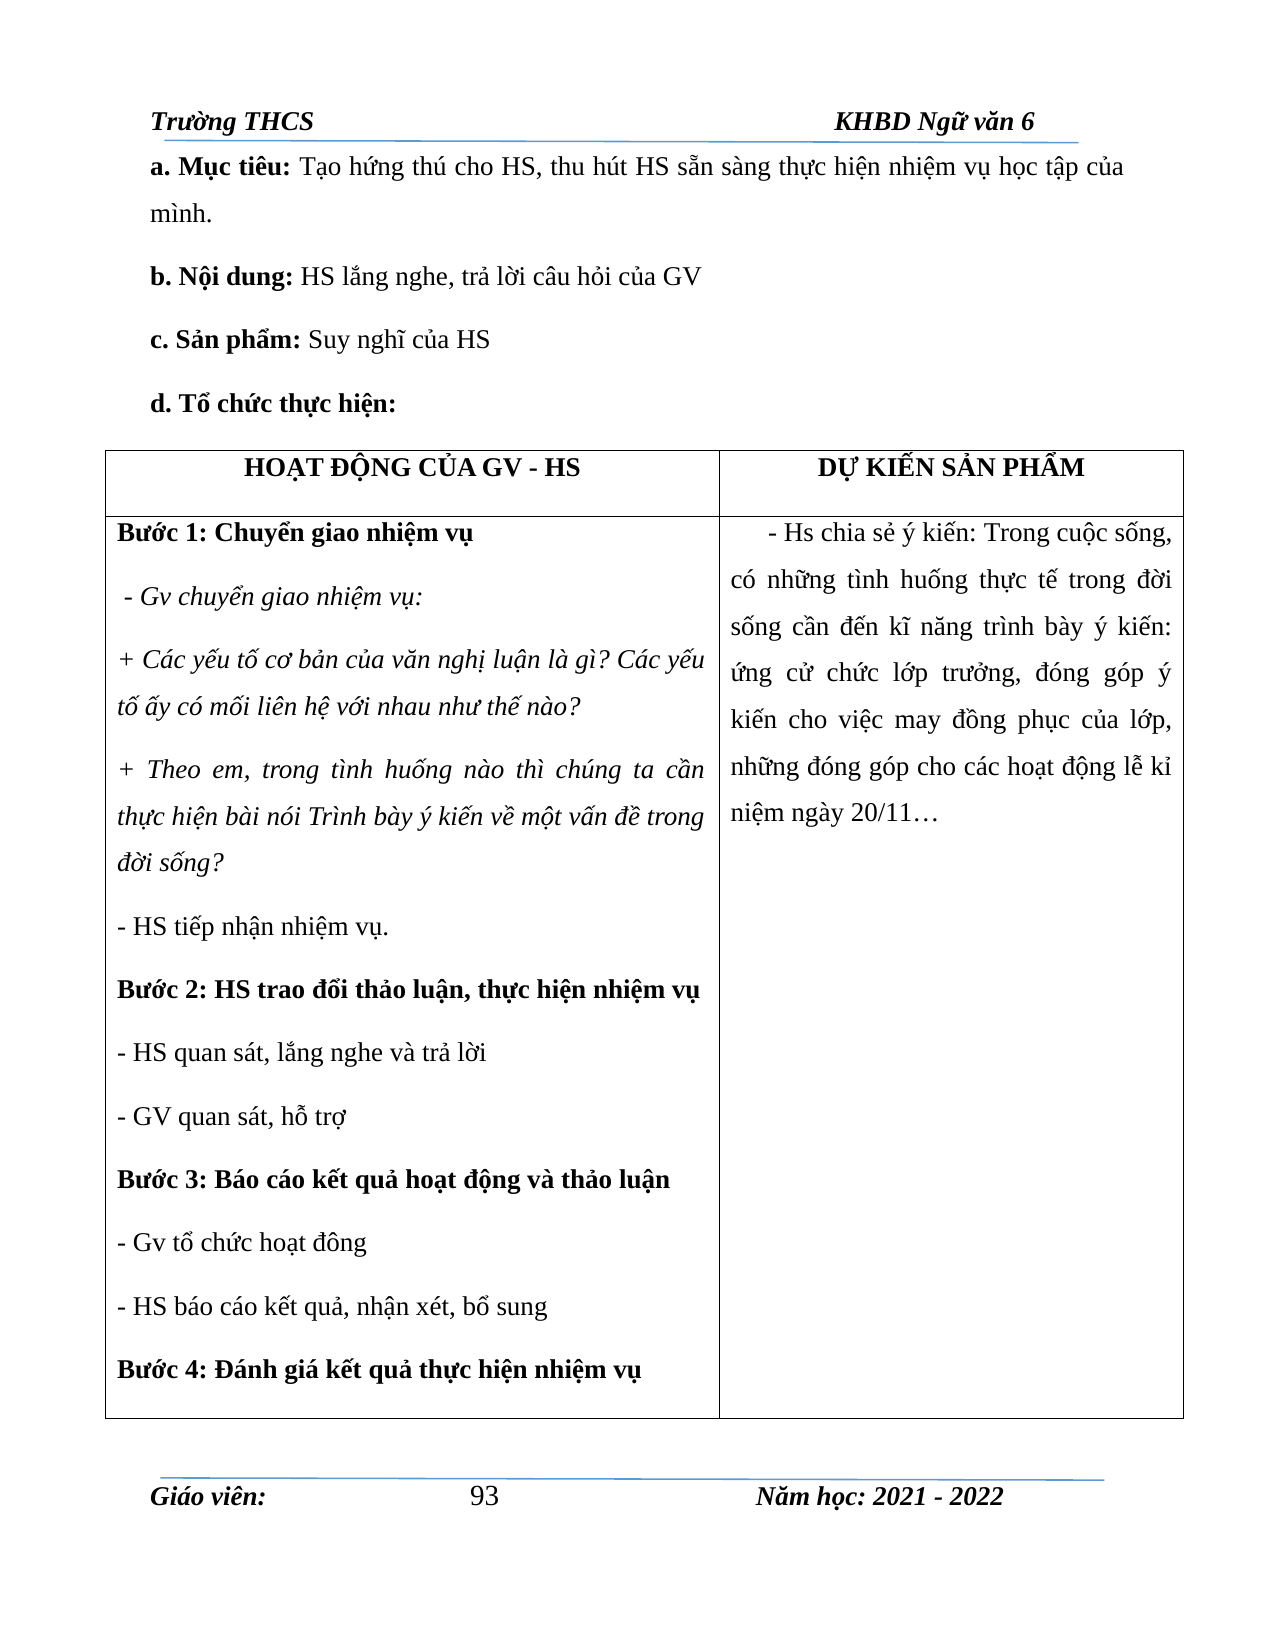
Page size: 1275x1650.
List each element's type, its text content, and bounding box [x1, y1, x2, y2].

text c. Sản phẩm: Suy nghĩ của HS [150, 323, 1125, 354]
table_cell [106, 517, 719, 1418]
text d. Tổ chức thực hiện: [150, 387, 1125, 418]
text a. Mục tiêu: Tạo hứng thú cho HS, thu hút HS sẵn sàng thực hiện nhiệm vụ học tập của mình. [150, 150, 1125, 228]
table_header HOẠT ĐỘNG CỦA GV - HS [106, 451, 719, 516]
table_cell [720, 517, 1183, 1418]
text b. Nội dung: HS lắng nghe, trả lời câu hỏi của GV [150, 260, 1125, 291]
table_header DỰ KIẾN SẢN PHẨM [720, 451, 1183, 516]
